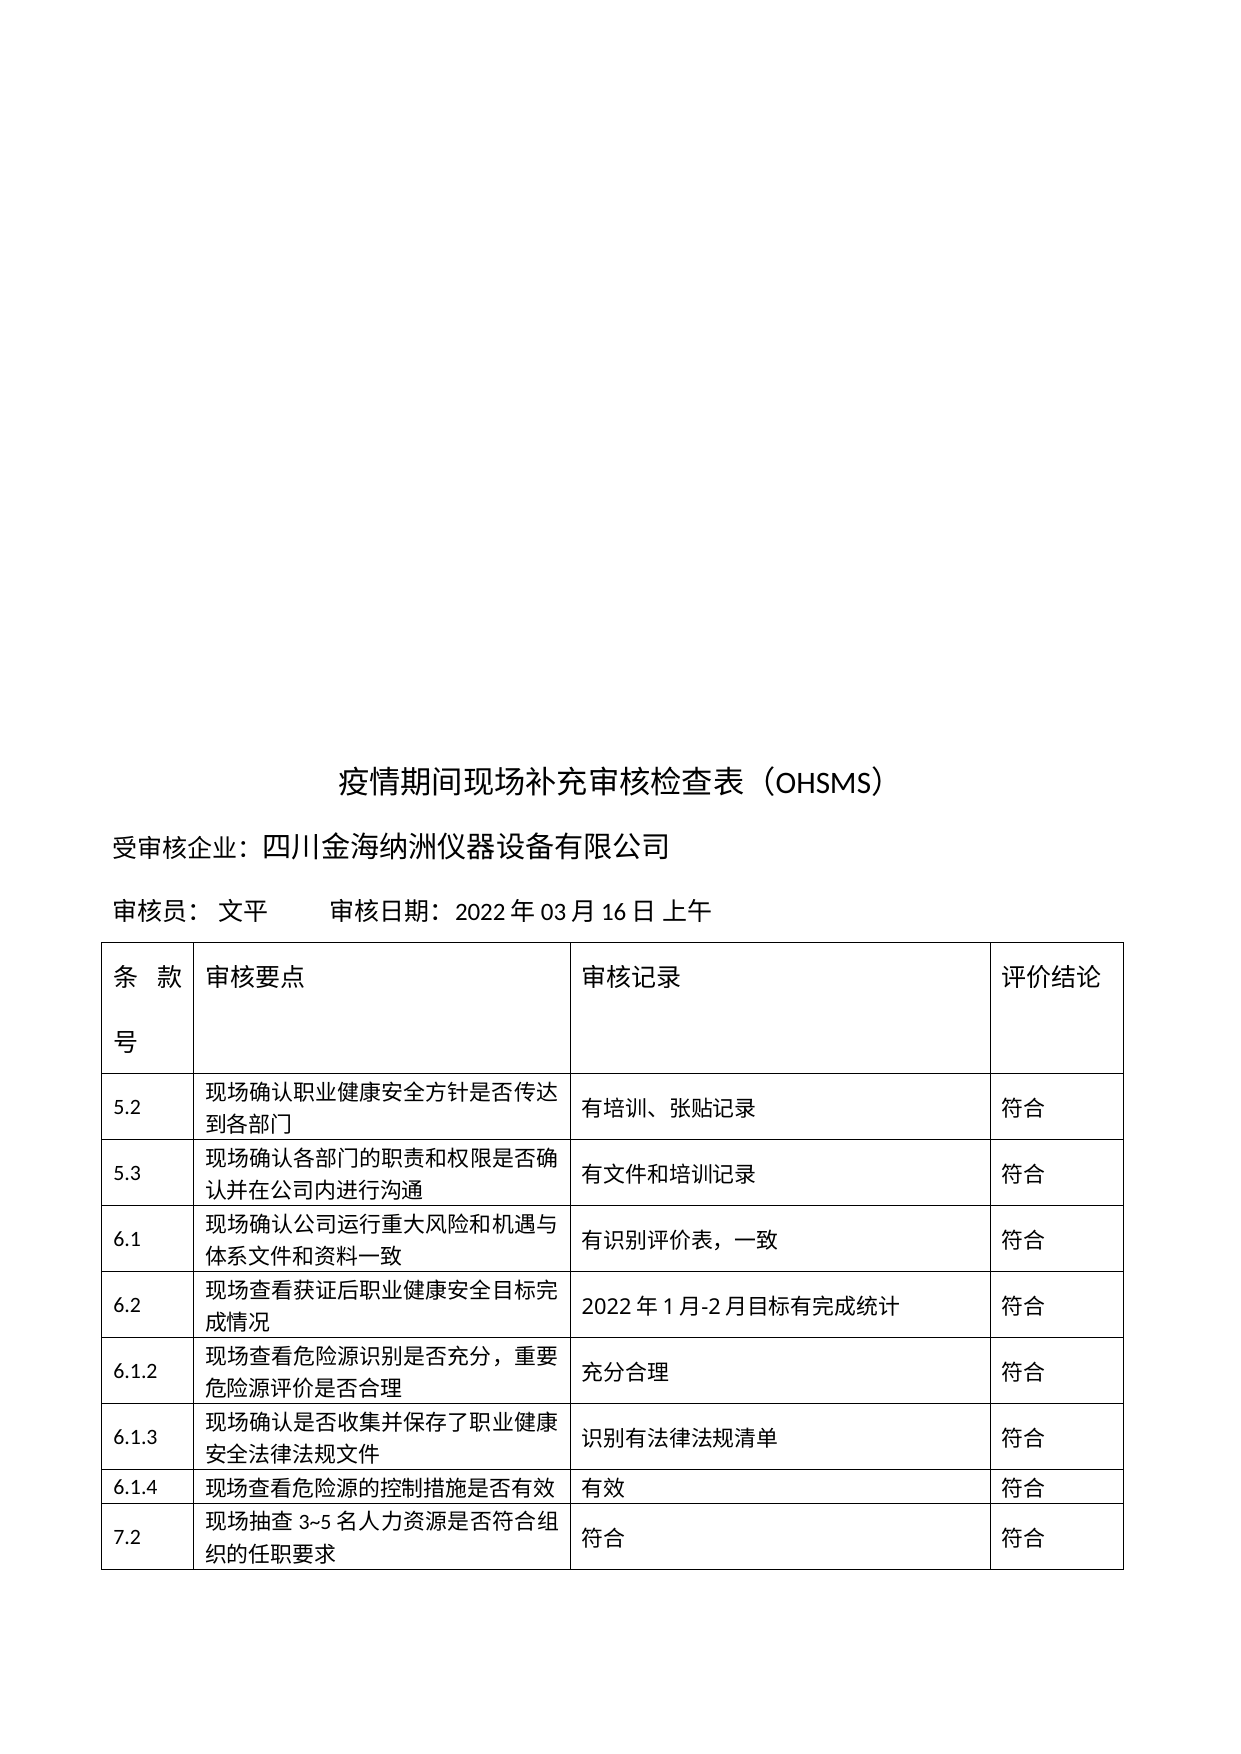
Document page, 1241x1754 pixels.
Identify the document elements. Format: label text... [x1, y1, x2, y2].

table_cell 现场确认各部门的职责和权限是否确认并在公司内进行沟通 [194, 1140, 570, 1205]
table_cell 符合 [991, 1272, 1123, 1337]
table_cell 符合 [991, 1206, 1123, 1271]
table_cell 有效 [571, 1470, 990, 1503]
table_cell 符合 [991, 1140, 1123, 1205]
table_cell 现场确认是否收集并保存了职业健康安全法律法规文件 [194, 1404, 570, 1469]
text 疫情期间现场补充审核检查表（OHSMS） [112, 747, 1128, 812]
table_cell 符合 [571, 1504, 990, 1569]
table_cell 现场查看获证后职业健康安全目标完成情况 [194, 1272, 570, 1337]
table_cell 6.1 [102, 1206, 193, 1271]
table_cell 有识别评价表，一致 [571, 1206, 990, 1271]
table_cell 6.1.3 [102, 1404, 193, 1469]
table_cell 5.3 [102, 1140, 193, 1205]
table_cell 5.2 [102, 1074, 193, 1139]
table_cell 7.2 [102, 1504, 193, 1569]
table_cell 识别有法律法规清单 [571, 1404, 990, 1469]
table_header 条款号 [102, 943, 193, 1073]
table_header 评价结论 [991, 943, 1123, 1073]
table_header 审核要点 [194, 943, 570, 1073]
table_cell 有培训、张贴记录 [571, 1074, 990, 1139]
table_cell 符合 [991, 1338, 1123, 1403]
table_cell 符合 [991, 1504, 1123, 1569]
table_cell 现场查看危险源识别是否充分，重要危险源评价是否合理 [194, 1338, 570, 1403]
table_header 审核记录 [571, 943, 990, 1073]
text 审核员： 文平 审核日期：2022年03月16日 上午 [112, 877, 1128, 942]
table_cell 有文件和培训记录 [571, 1140, 990, 1205]
text 受审核企业：四川金海纳洲仪器设备有限公司 [112, 812, 1128, 877]
table_cell 符合 [991, 1074, 1123, 1139]
table_cell 现场确认职业健康安全方针是否传达到各部门 [194, 1074, 570, 1139]
table_cell 2022年1月-2月目标有完成统计 [571, 1272, 990, 1337]
table_cell 现场查看危险源的控制措施是否有效 [194, 1470, 570, 1503]
table_cell 充分合理 [571, 1338, 990, 1403]
table_cell 6.1.4 [102, 1470, 193, 1503]
table_cell 6.1.2 [102, 1338, 193, 1403]
table_cell 符合 [991, 1404, 1123, 1469]
table_cell 现场确认公司运行重大风险和机遇与体系文件和资料一致 [194, 1206, 570, 1271]
table_cell 符合 [991, 1470, 1123, 1503]
table_cell 6.2 [102, 1272, 193, 1337]
table_cell 现场抽查3~5名人力资源是否符合组织的任职要求 [194, 1504, 570, 1569]
